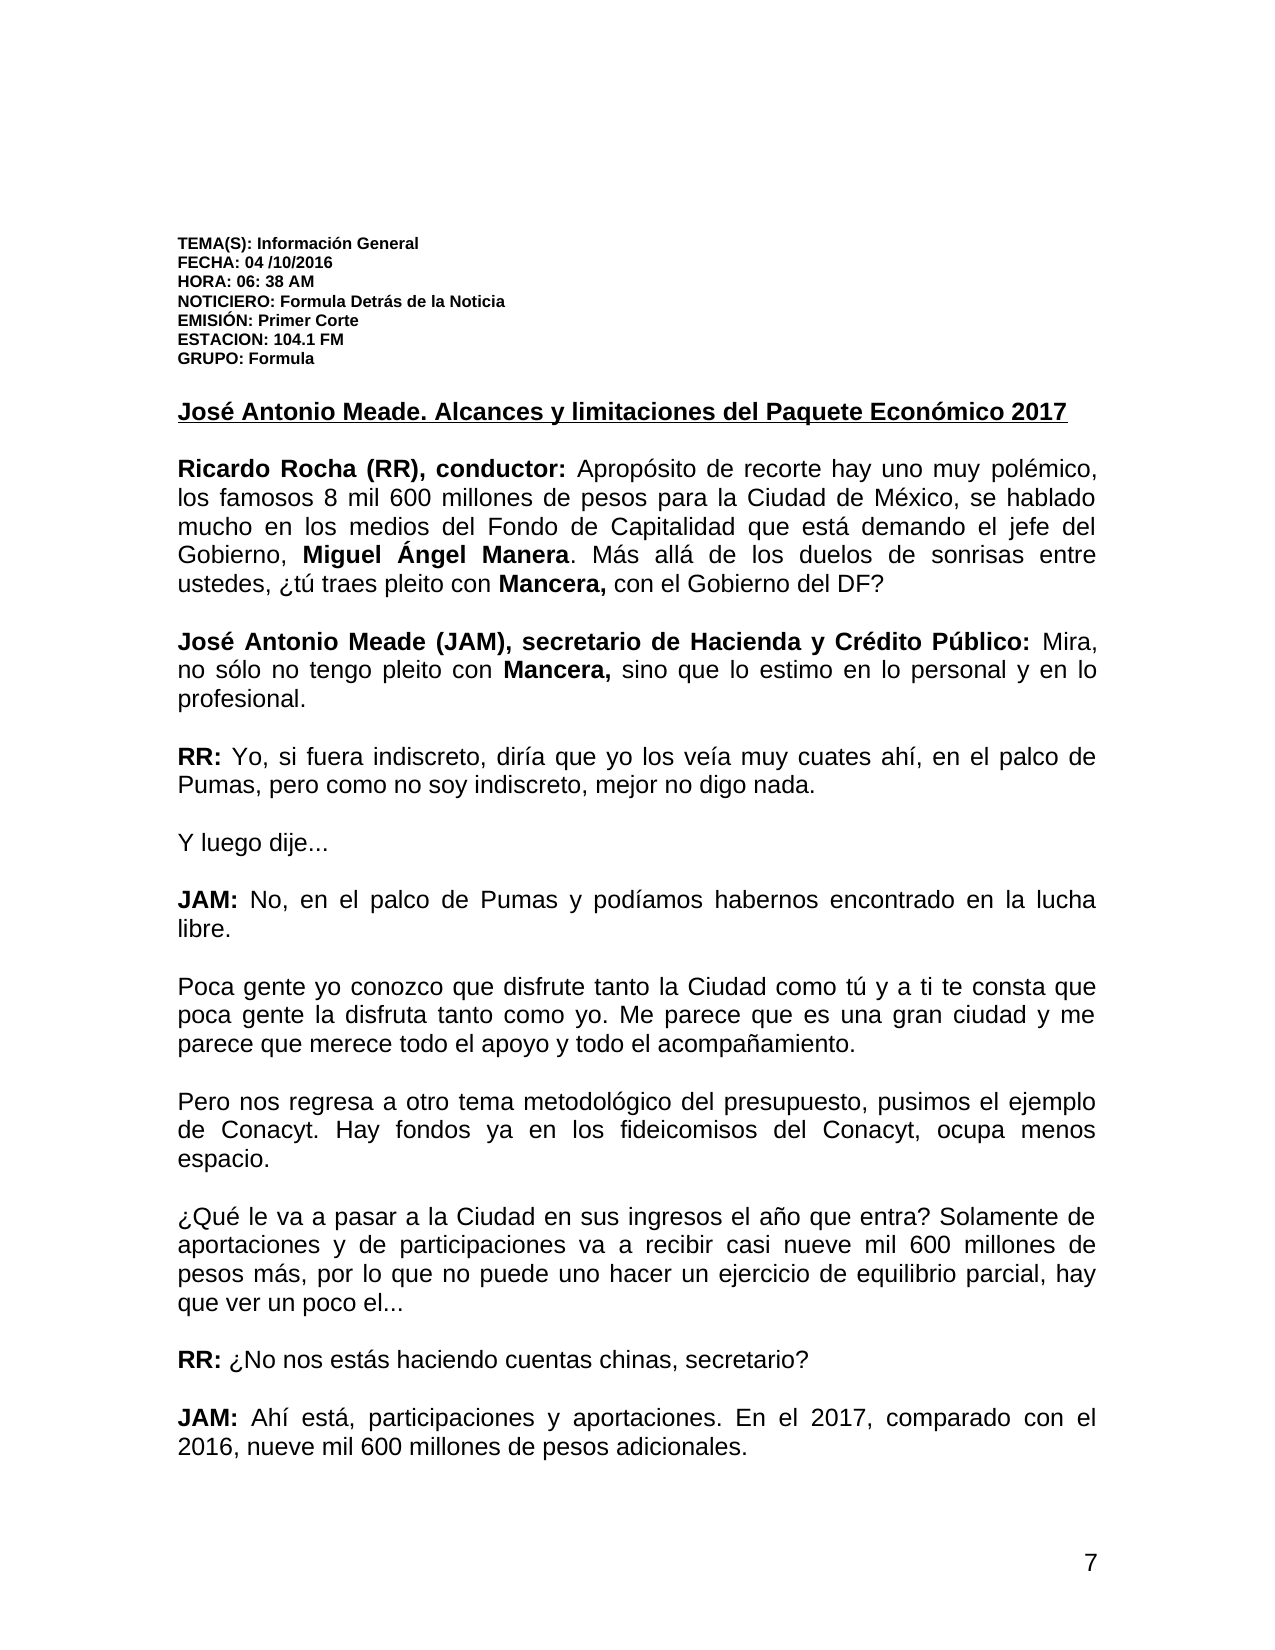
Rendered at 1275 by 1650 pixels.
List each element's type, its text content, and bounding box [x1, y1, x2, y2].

text Y luego dije... [177, 828, 1098, 857]
text José Antonio Meade. Alcances y limitaciones del Paquete Económico 2017 [177, 397, 1098, 426]
text ¿Qué le va a pasar a la Ciudad en sus ingresos el año que entra? Solamente de aportaciones y de participaciones va a recibir casi nueve mil 600 millones de pesos más, por lo que no puede uno hacer un ejercicio de equilibrio parcial, hay que ver un poco el... [177, 1202, 1098, 1317]
text TEMA(S): Información General [177, 234, 1098, 253]
text RR: Yo, si fuera indiscreto, diría que yo los veía muy cuates ahí, en el palco de Pumas, pero como no soy indiscreto, mejor no digo nada. [177, 742, 1098, 799]
text Ricardo Rocha (RR), conductor: Apropósito de recorte hay uno muy polémico, los famosos 8 mil 600 millones de pesos para la Ciudad de México, se hablado mucho en los medios del Fondo de Capitalidad que está demando el jefe del Gobierno, Miguel Ángel Manera. Más allá de los duelos de sonrisas entre ustedes, ¿tú traes pleito con Mancera, con el Gobierno del DF? [177, 454, 1098, 598]
text RR: ¿No nos estás haciendo cuentas chinas, secretario? [177, 1346, 1098, 1374]
text José Antonio Meade (JAM), secretario de Hacienda y Crédito Público: Mira, no sólo no tengo pleito con Mancera, sino que lo estimo en lo personal y en lo profesional. [177, 627, 1098, 713]
text Pero nos regresa a otro tema metodológico del presupuesto, pusimos el ejemplo de Conacyt. Hay fondos ya en los fideicomisos del Conacyt, ocupa menos espacio. [177, 1087, 1098, 1173]
text EMISIÓN: Primer Corte [177, 311, 1098, 330]
text JAM: Ahí está, participaciones y aportaciones. En el 2017, comparado con el 2016, nueve mil 600 millones de pesos adicionales. [177, 1403, 1098, 1461]
text GRUPO: Formula [177, 349, 1098, 368]
text NOTICIERO: Formula Detrás de la Noticia [177, 291, 1098, 311]
text JAM: No, en el palco de Pumas y podíamos habernos encontrado en la lucha libre. [177, 886, 1098, 943]
text Poca gente yo conozco que disfrute tanto la Ciudad como tú y a ti te consta que poca gente la disfruta tanto como yo. Me parece que es una gran ciudad y me parece que merece todo el apoyo y todo el acompañamiento. [177, 972, 1098, 1058]
text FECHA: 04 /10/2016 [177, 253, 1098, 272]
text HORA: 06: 38 AM [177, 272, 1098, 291]
text ESTACION: 104.1 FM [177, 330, 1098, 349]
